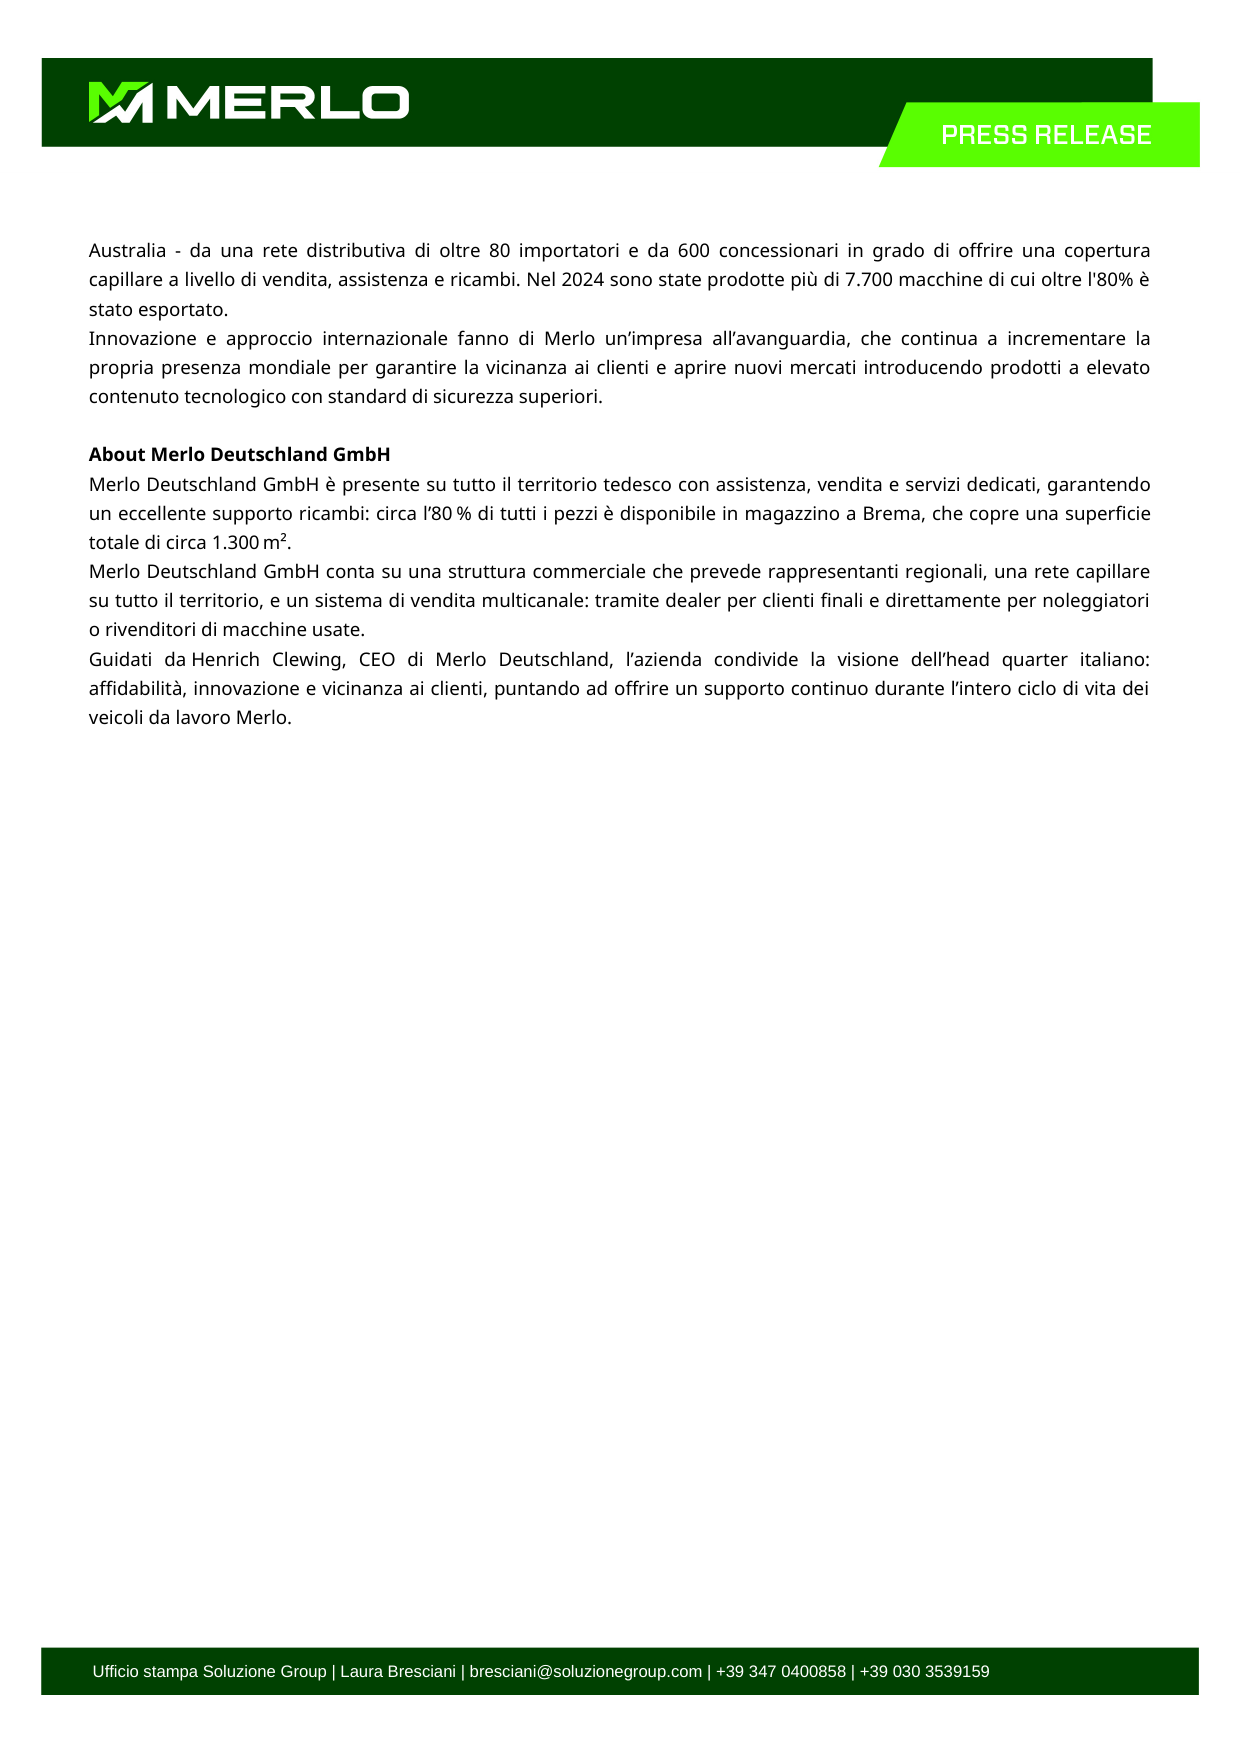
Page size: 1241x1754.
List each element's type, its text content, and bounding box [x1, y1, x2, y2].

picture [0, 0, 1241, 173]
picture [0, 1634, 1240, 1745]
text Merlo Deutschland GmbH conta su una struttura commerciale che prevede rappresentanti regionali, una rete capillare su tutto il territorio, e un sistema di vendita multicanale: tramite dealer per clienti finali e direttamente per noleggiatori o rivenditori di macchine usate. [89, 555, 1152, 642]
text Guidati da Henrich Clewing, CEO di Merlo Deutschland, l’azienda condivide la visione dell’head quarter italiano: affidabilità, innovazione e vicinanza ai clienti, puntando ad offrire un supporto continuo durante l’intero ciclo di vita dei veicoli da lavoro Merlo. [89, 642, 1152, 730]
text Innovazione e approccio internazionale fanno di Merlo un’impresa all’avanguardia, che continua a incrementare la propria presenza mondiale per garantire la vicinanza ai clienti e aprire nuovi mercati introducendo prodotti a elevato contenuto tecnologico con standard di sicurezza superiori. [89, 321, 1152, 409]
text Merlo Deutschland GmbH è presente su tutto il territorio tedesco con assistenza, vendita e servizi dedicati, garantendo un eccellente supporto ricambi: circa l’80 % di tutti i pezzi è disponibile in magazzino a Brema, che copre una superficie totale di circa 1.300 m². [89, 467, 1152, 555]
text About Merlo Deutschland GmbH [89, 438, 1152, 467]
